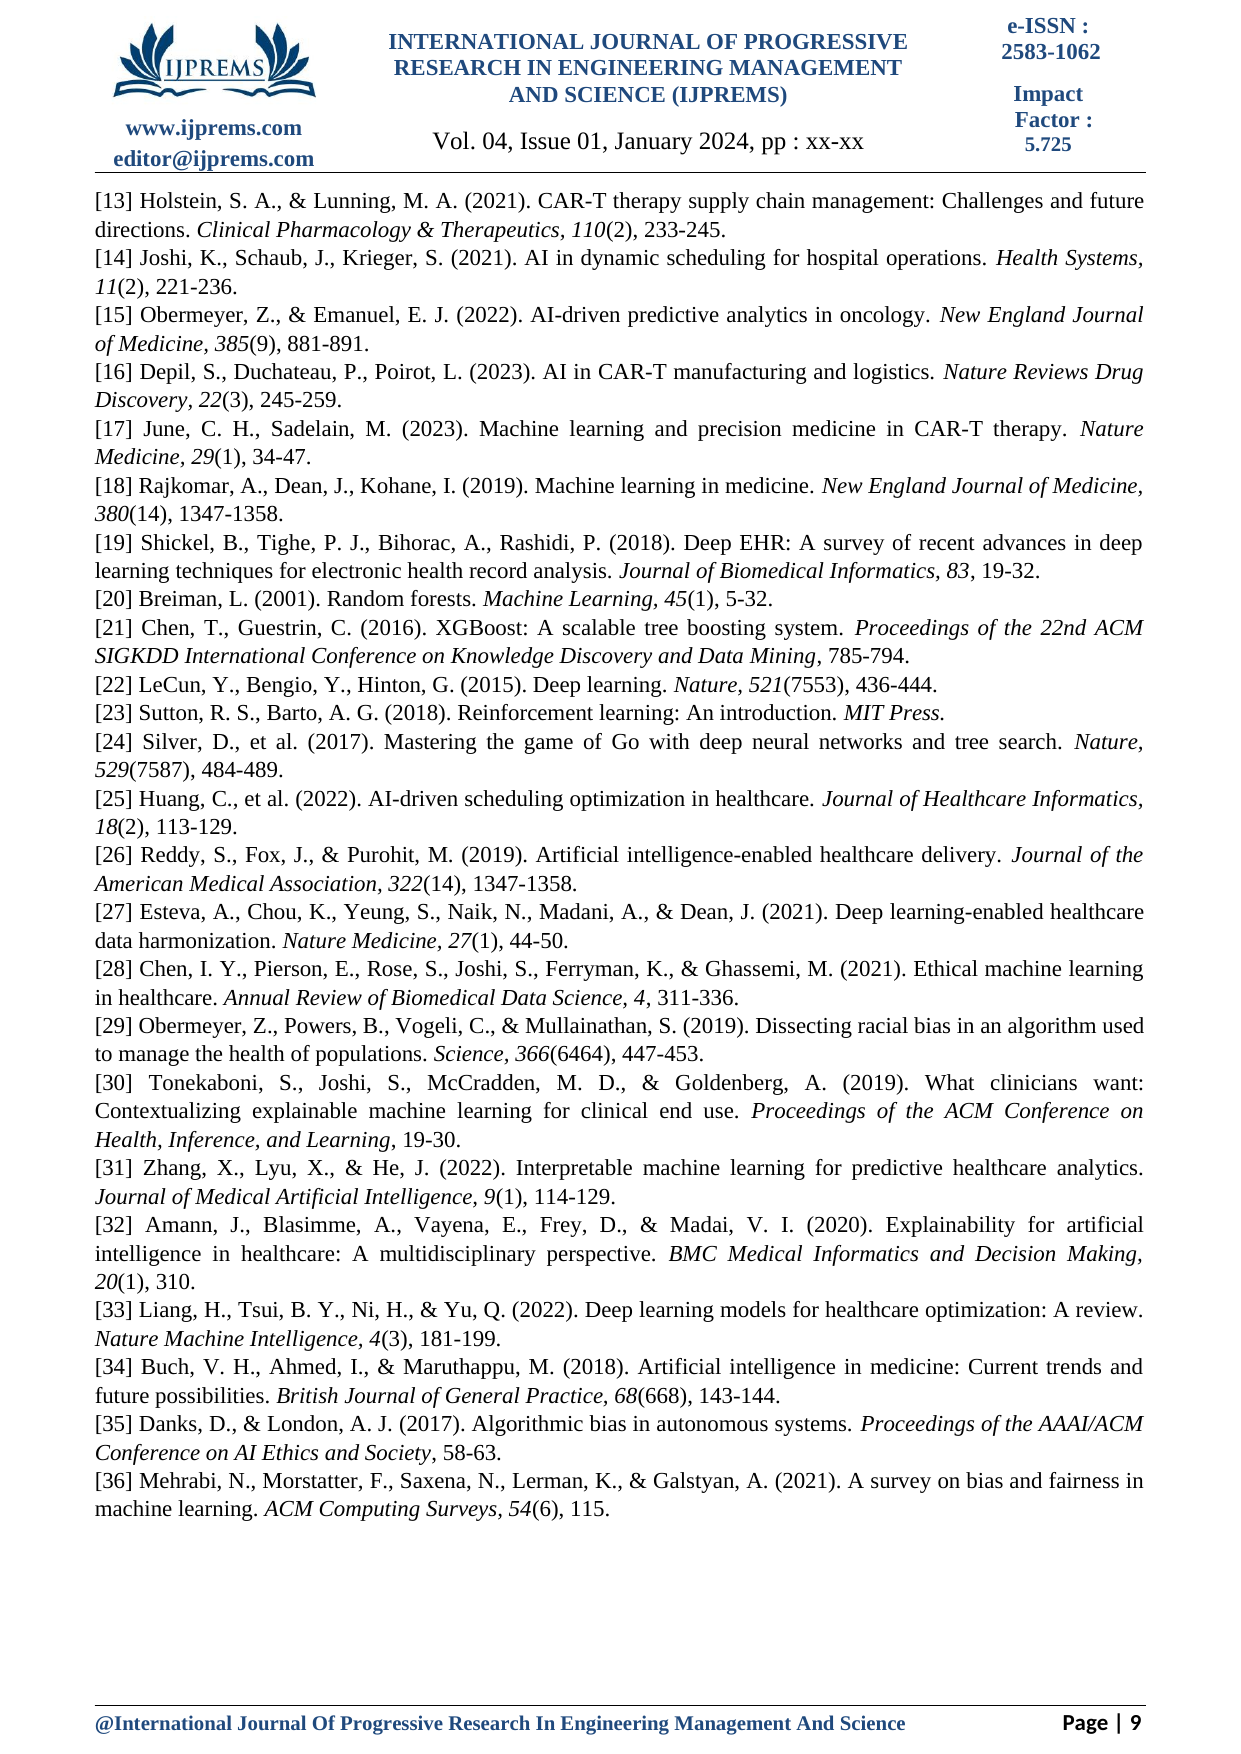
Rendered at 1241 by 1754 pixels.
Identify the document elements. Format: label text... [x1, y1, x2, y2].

text [28] Chen, I. Y., Pierson, E., Rose, S., Joshi, S., Ferryman, K., & Ghassemi, M. (2021). Ethical machine learning in healthcare. Annual Review of Biomedical Data Science, 4, 311-336. [94, 955, 1146, 1010]
text [15] Obermeyer, Z., & Emanuel, E. J. (2022). AI-driven predictive analytics in oncology. New England Journal of Medicine, 385(9), 881-891. [94, 301, 1146, 356]
text [17] June, C. H., Sadelain, M. (2023). Machine learning and precision medicine in CAR-T therapy. Nature Medicine, 29(1), 34-47. [94, 415, 1146, 470]
text [35] Danks, D., & London, A. J. (2017). Algorithmic bias in autonomous systems. Proceedings of the AAAI/ACM Conference on AI Ethics and Society, 58-63. [94, 1410, 1146, 1465]
text [33] Liang, H., Tsui, B. Y., Ni, H., & Yu, Q. (2022). Deep learning models for healthcare optimization: A review. Nature Machine Intelligence, 4(3), 181-199. [94, 1296, 1146, 1351]
text [13] Holstein, S. A., & Lunning, M. A. (2021). CAR-T therapy supply chain management: Challenges and future directions. Clinical Pharmacology & Therapeutics, 110(2), 233-245. [94, 187, 1146, 242]
text [21] Chen, T., Guestrin, C. (2016). XGBoost: A scalable tree boosting system. Proceedings of the 22nd ACM SIGKDD International Conference on Knowledge Discovery and Data Mining, 785-794. [94, 614, 1146, 669]
text [31] Zhang, X., Lyu, X., & He, J. (2022). Interpretable machine learning for predictive healthcare analytics. Journal of Medical Artificial Intelligence, 9(1), 114-129. [94, 1154, 1146, 1209]
text [19] Shickel, B., Tighe, P. J., Bihorac, A., Rashidi, P. (2018). Deep EHR: A survey of recent advances in deep learning techniques for electronic health record analysis. Journal of Biomedical Informatics, 83, 19-32. [94, 529, 1146, 583]
text [26] Reddy, S., Fox, J., & Purohit, M. (2019). Artificial intelligence-enabled healthcare delivery. Journal of the American Medical Association, 322(14), 1347-1358. [94, 841, 1146, 896]
text [22] LeCun, Y., Bengio, Y., Hinton, G. (2015). Deep learning. Nature, 521(7553), 436-444. [94, 671, 1146, 697]
text [25] Huang, C., et al. (2022). AI-driven scheduling optimization in healthcare. Journal of Healthcare Informatics, 18(2), 113-129. [94, 784, 1146, 839]
text [27] Esteva, A., Chou, K., Yeung, S., Naik, N., Madani, A., & Dean, J. (2021). Deep learning-enabled healthcare data harmonization. Nature Medicine, 27(1), 44-50. [94, 898, 1146, 953]
text [23] Sutton, R. S., Barto, A. G. (2018). Reinforcement learning: An introduction. MIT Press. [94, 699, 1146, 726]
text [18] Rajkomar, A., Dean, J., Kohane, I. (2019). Machine learning in medicine. New England Journal of Medicine, 380(14), 1347-1358. [94, 472, 1146, 527]
text [14] Joshi, K., Schaub, J., Krieger, S. (2021). AI in dynamic scheduling for hospital operations. Health Systems, 11(2), 221-236. [94, 244, 1146, 299]
text [24] Silver, D., et al. (2017). Mastering the game of Go with deep neural networks and tree search. Nature, 529(7587), 484-489. [94, 728, 1146, 782]
text [32] Amann, J., Blasimme, A., Vayena, E., Frey, D., & Madai, V. I. (2020). Explainability for artificial intelligence in healthcare: A multidisciplinary perspective. BMC Medical Informatics and Decision Making, 20(1), 310. [94, 1211, 1146, 1294]
text [20] Breiman, L. (2001). Random forests. Machine Learning, 45(1), 5-32. [94, 586, 1146, 612]
text [16] Depil, S., Duchateau, P., Poirot, L. (2023). AI in CAR-T manufacturing and logistics. Nature Reviews Drug Discovery, 22(3), 245-259. [94, 358, 1146, 413]
text [30] Tonekaboni, S., Joshi, S., McCradden, M. D., & Goldenberg, A. (2019). What clinicians want: Contextualizing explainable machine learning for clinical end use. Proceedings of the ACM Conference on Health, Inference, and Learning, 19-30. [94, 1069, 1146, 1152]
text [34] Buch, V. H., Ahmed, I., & Maruthappu, M. (2018). Artificial intelligence in medicine: Current trends and future possibilities. British Journal of General Practice, 68(668), 143-144. [94, 1353, 1146, 1408]
text [29] Obermeyer, Z., Powers, B., Vogeli, C., & Mullainathan, S. (2019). Dissecting racial bias in an algorithm used to manage the health of populations. Science, 366(6464), 447-453. [94, 1012, 1146, 1067]
picture [111, 16, 317, 106]
text [36] Mehrabi, N., Morstatter, F., Saxena, N., Lerman, K., & Galstyan, A. (2021). A survey on bias and fairness in machine learning. ACM Computing Surveys, 54(6), 115. [94, 1467, 1146, 1522]
